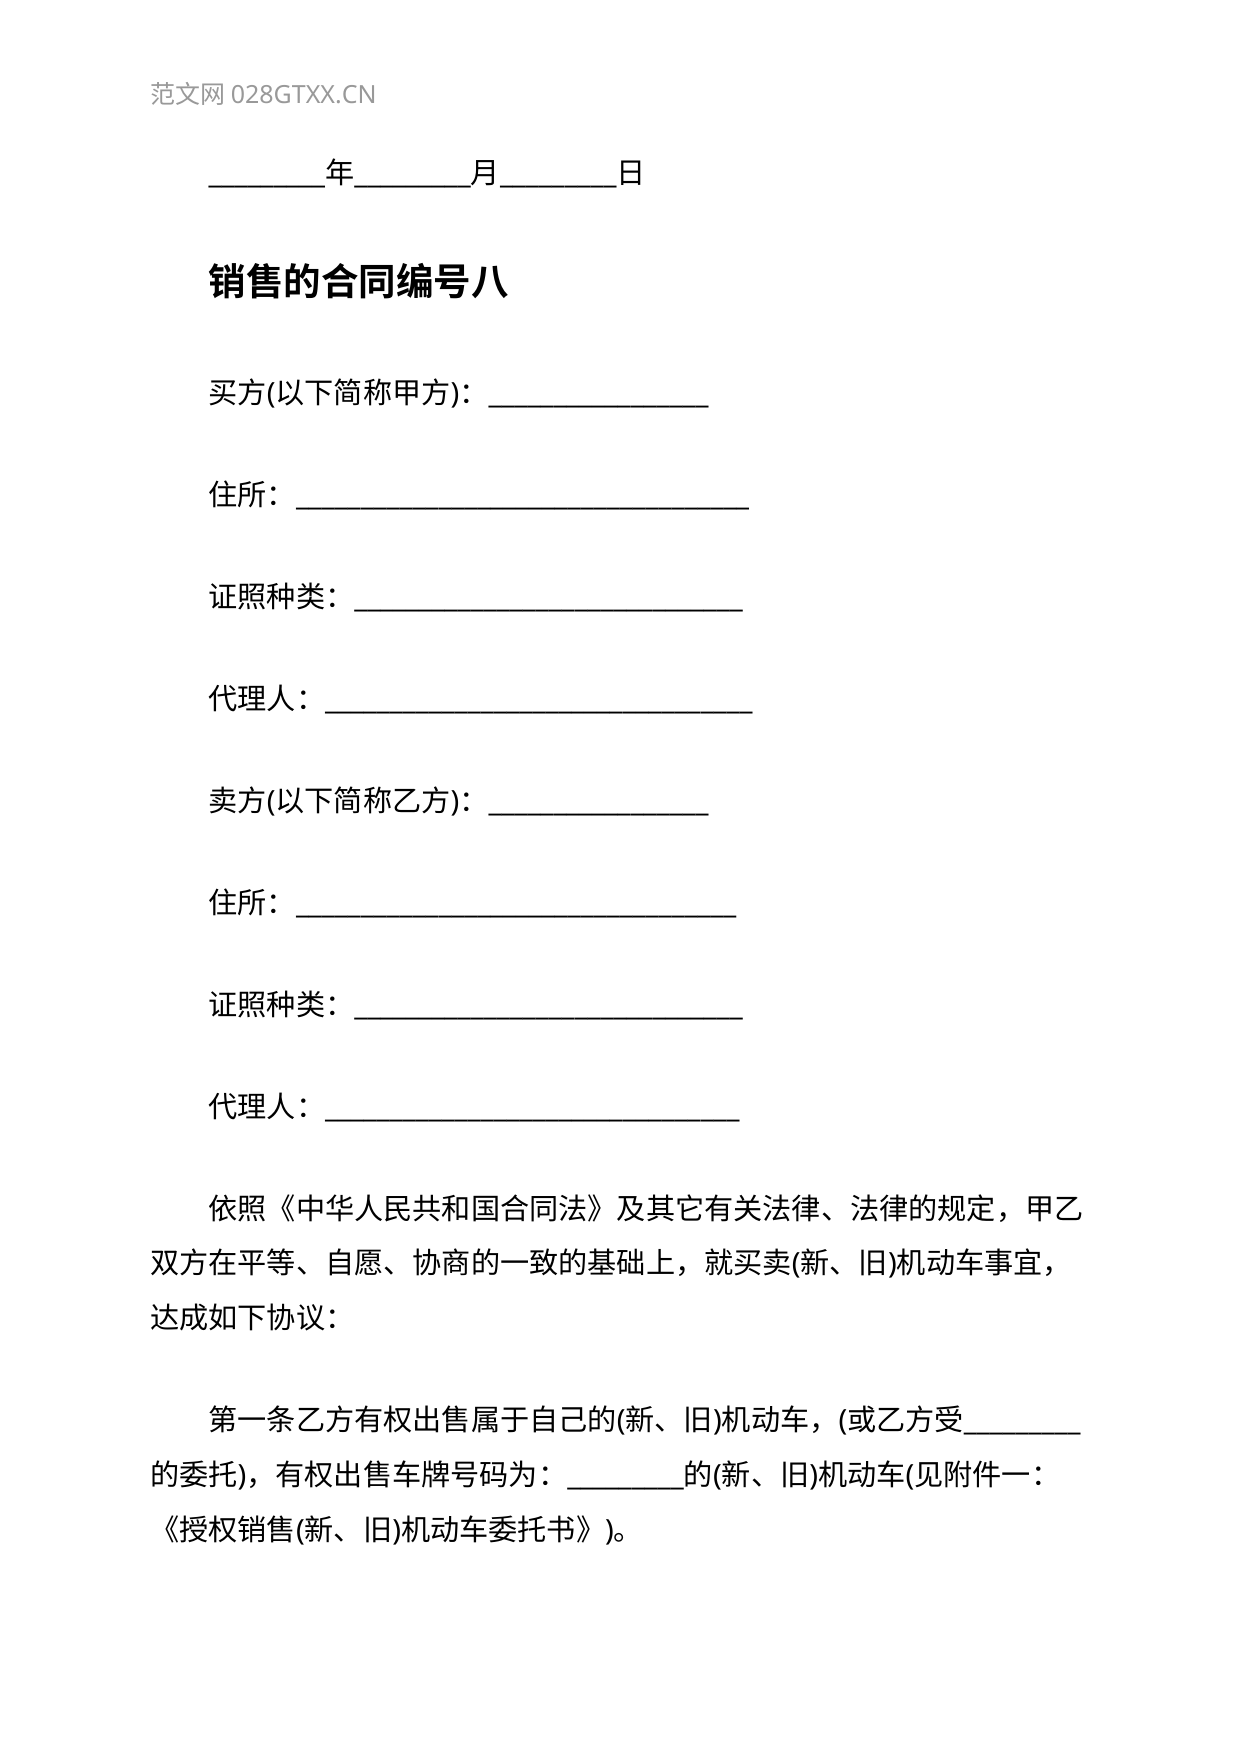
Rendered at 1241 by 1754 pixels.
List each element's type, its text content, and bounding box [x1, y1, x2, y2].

text 依照《中华人民共和国合同法》及其它有关法律、法律的规定，甲乙双方在平等、自愿、协商的一致的基础上，就买卖(新、旧)机动车事宜，达成如下协议： [150, 1185, 1090, 1337]
text 证照种类：______________________________ [150, 981, 1090, 1024]
text 住所：__________________________________ [150, 879, 1090, 922]
text _________年_________月_________日 [150, 150, 1090, 192]
text 证照种类：______________________________ [150, 573, 1090, 616]
text 卖方(以下简称乙方)：_________________ [150, 777, 1090, 820]
text 销售的合同编号八 [150, 252, 1090, 306]
text 代理人：________________________________ [150, 1083, 1090, 1126]
text 买方(以下简称甲方)：_________________ [150, 369, 1090, 412]
text 住所：___________________________________ [150, 471, 1090, 514]
text 代理人：_________________________________ [150, 675, 1090, 718]
text 第一条乙方有权出售属于自己的(新、旧)机动车，(或乙方受_________的委托)，有权出售车牌号码为：_________的(新、旧)机动车(见附件一：《授权销售(新、旧)机动车委托书》)。 [150, 1397, 1090, 1549]
